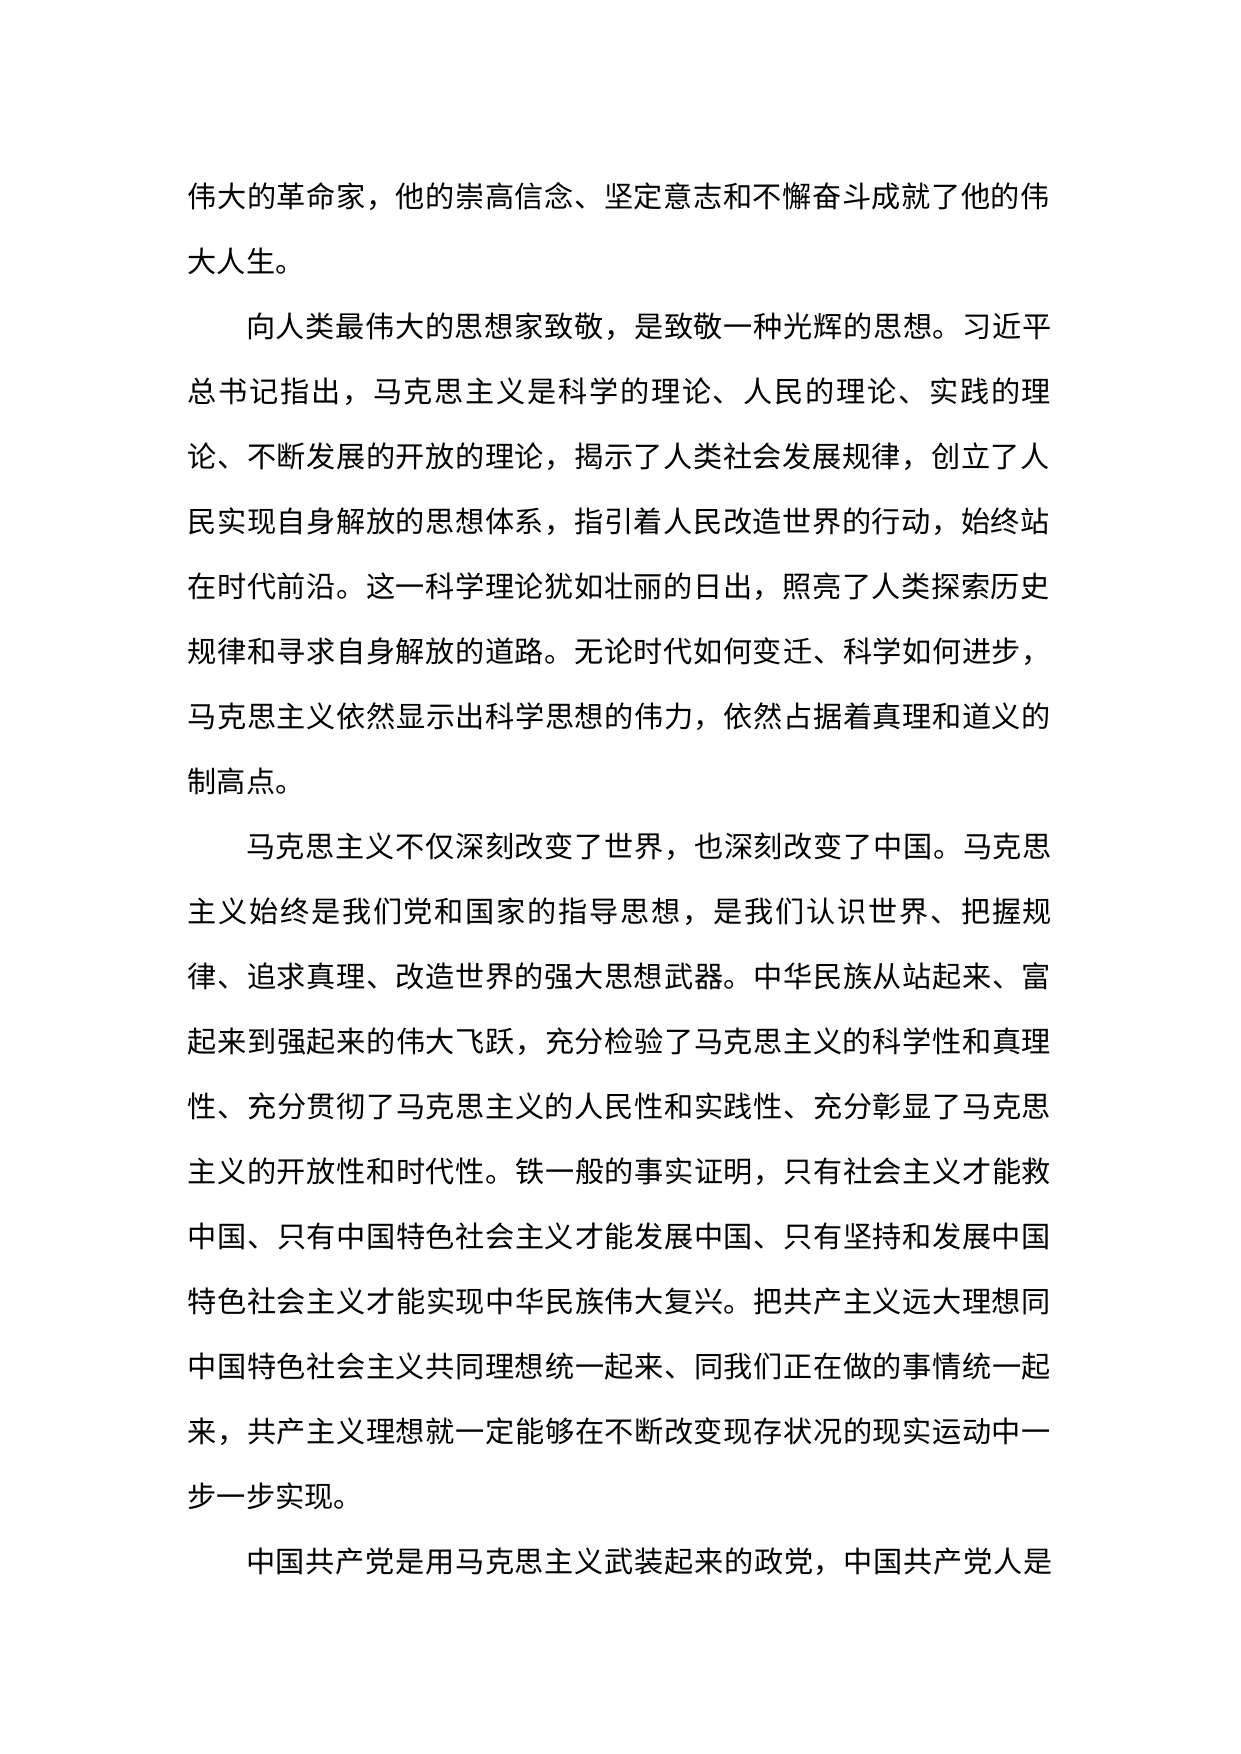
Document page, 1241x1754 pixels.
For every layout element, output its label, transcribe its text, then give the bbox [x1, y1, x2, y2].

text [187, 1527, 1053, 1592]
text 向人类最伟大的思想家致敬，是致敬一种光辉的思想。习近平总书记指出，马克思主义是科学的理论、人民的理论、实践的理论、不断发展的开放的理论，揭示了人类社会发展规律，创立了人民实现自身解放的思想体系，指引着人民改造世界的行动，始终站在时代前沿。这一科学理论犹如壮丽的日出，照亮了人类探索历史规律和寻求自身解放的道路。无论时代如何变迁、科学如何进步，马克思主义依然显示出科学思想的伟力，依然占据着真理和道义的制高点。 [187, 292, 1053, 812]
text 马克思主义不仅深刻改变了世界，也深刻改变了中国。马克思主义始终是我们党和国家的指导思想，是我们认识世界、把握规律、追求真理、改造世界的强大思想武器。中华民族从站起来、富起来到强起来的伟大飞跃，充分检验了马克思主义的科学性和真理性、充分贯彻了马克思主义的人民性和实践性、充分彰显了马克思主义的开放性和时代性。铁一般的事实证明，只有社会主义才能救中国、只有中国特色社会主义才能发展中国、只有坚持和发展中国特色社会主义才能实现中华民族伟大复兴。把共产主义远大理想同中国特色社会主义共同理想统一起来、同我们正在做的事情统一起来，共产主义理想就一定能够在不断改变现存状况的现实运动中一步一步实现。 [187, 812, 1053, 1527]
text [187, 162, 1053, 292]
